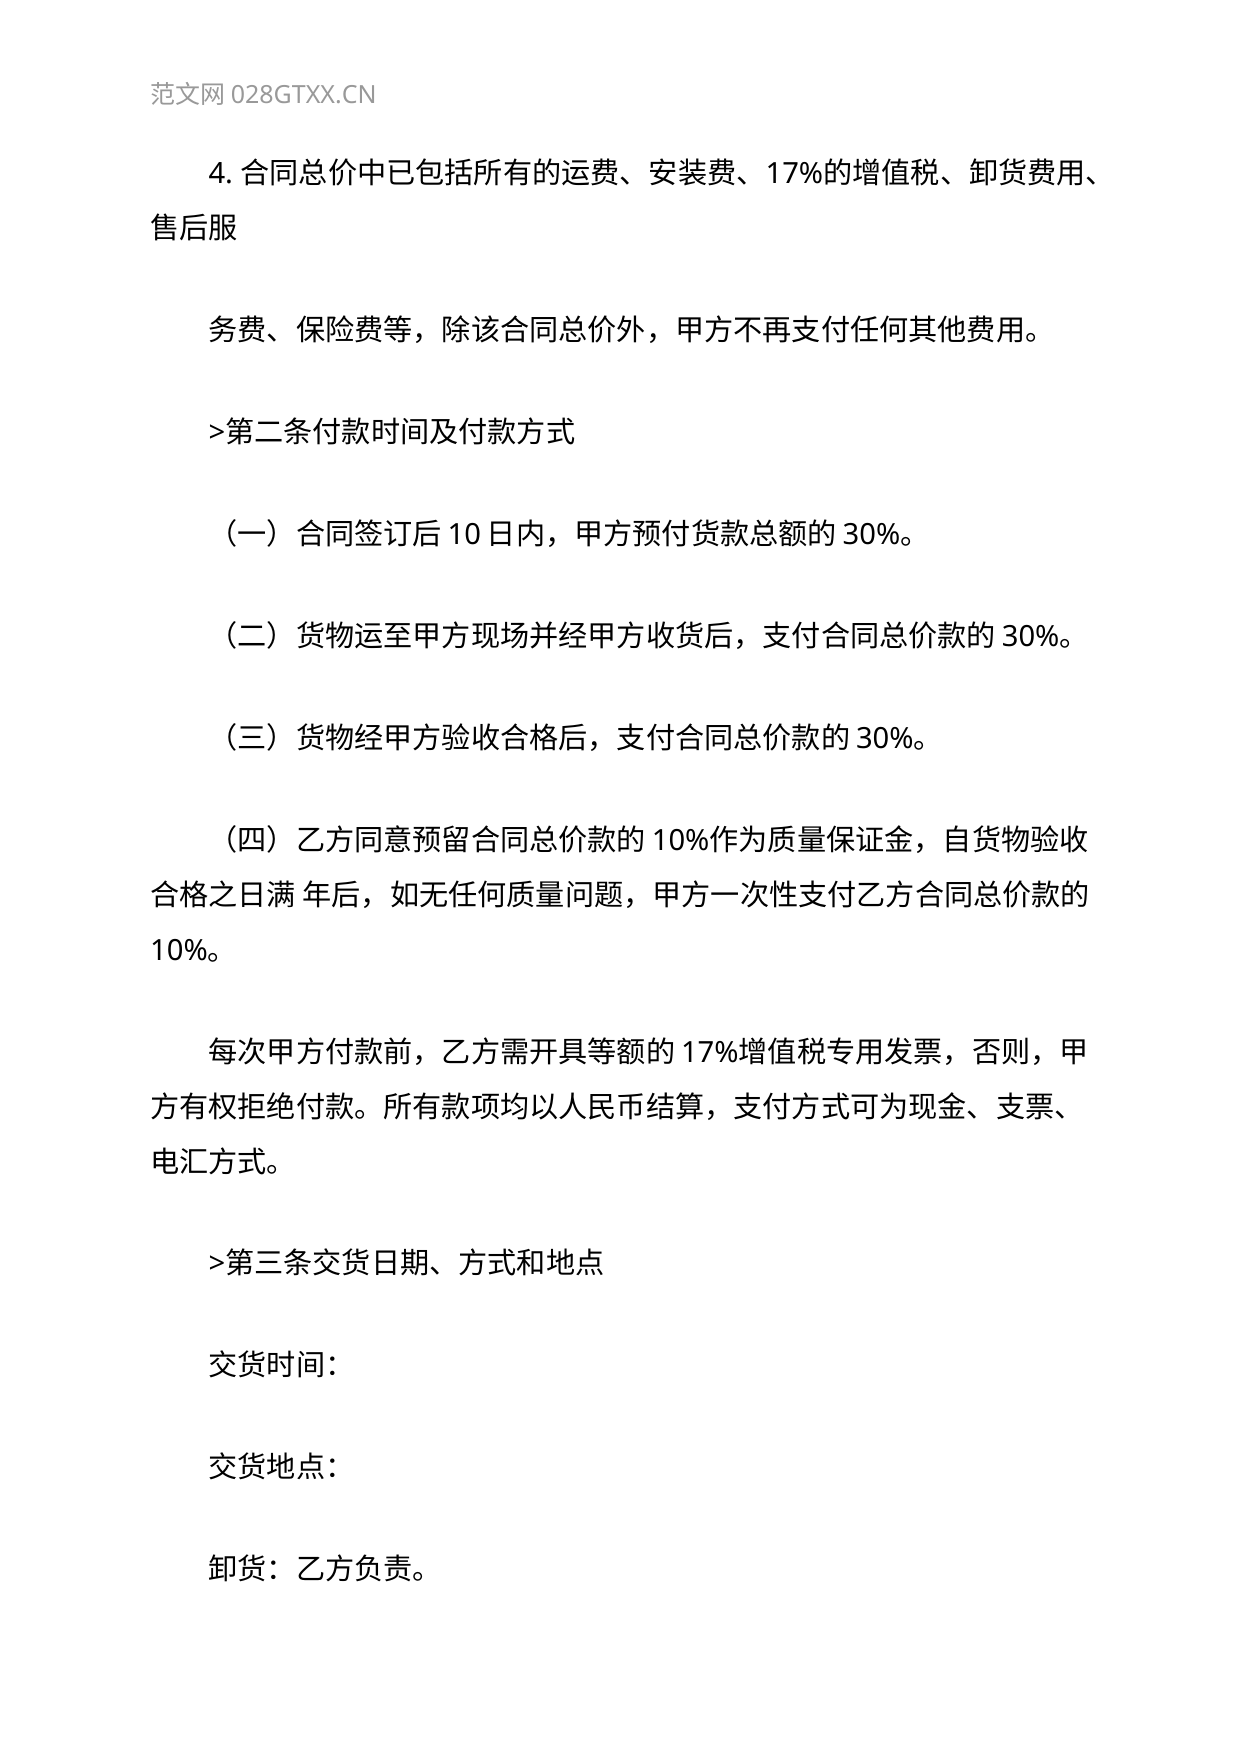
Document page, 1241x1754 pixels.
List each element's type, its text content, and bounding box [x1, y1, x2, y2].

text 交货时间： [150, 1342, 1090, 1384]
text （三）货物经甲方验收合格后，支付合同总价款的30%。 [150, 714, 1090, 757]
text （一）合同签订后10日内，甲方预付货款总额的30%。 [150, 511, 1090, 553]
text >第二条付款时间及付款方式 [150, 408, 1090, 451]
text 卸货：乙方负责。 [150, 1546, 1090, 1588]
text （四）乙方同意预留合同总价款的10%作为质量保证金，自货物验收合格之日满 年后，如无任何质量问题，甲方一次性支付乙方合同总价款的10%。 [150, 816, 1090, 969]
text 4. 合同总价中已包括所有的运费、安装费、17%的增值税、卸货费用、售后服 [150, 150, 1090, 247]
text 每次甲方付款前，乙方需开具等额的17%增值税专用发票，否则，甲方有权拒绝付款。所有款项均以人民币结算，支付方式可为现金、支票、电汇方式。 [150, 1028, 1090, 1181]
text >第三条交货日期、方式和地点 [150, 1240, 1090, 1282]
text （二）货物运至甲方现场并经甲方收货后，支付合同总价款的30%。 [150, 612, 1090, 655]
text 交货地点： [150, 1444, 1090, 1486]
text 务费、保险费等，除该合同总价外，甲方不再支付任何其他费用。 [150, 307, 1090, 349]
